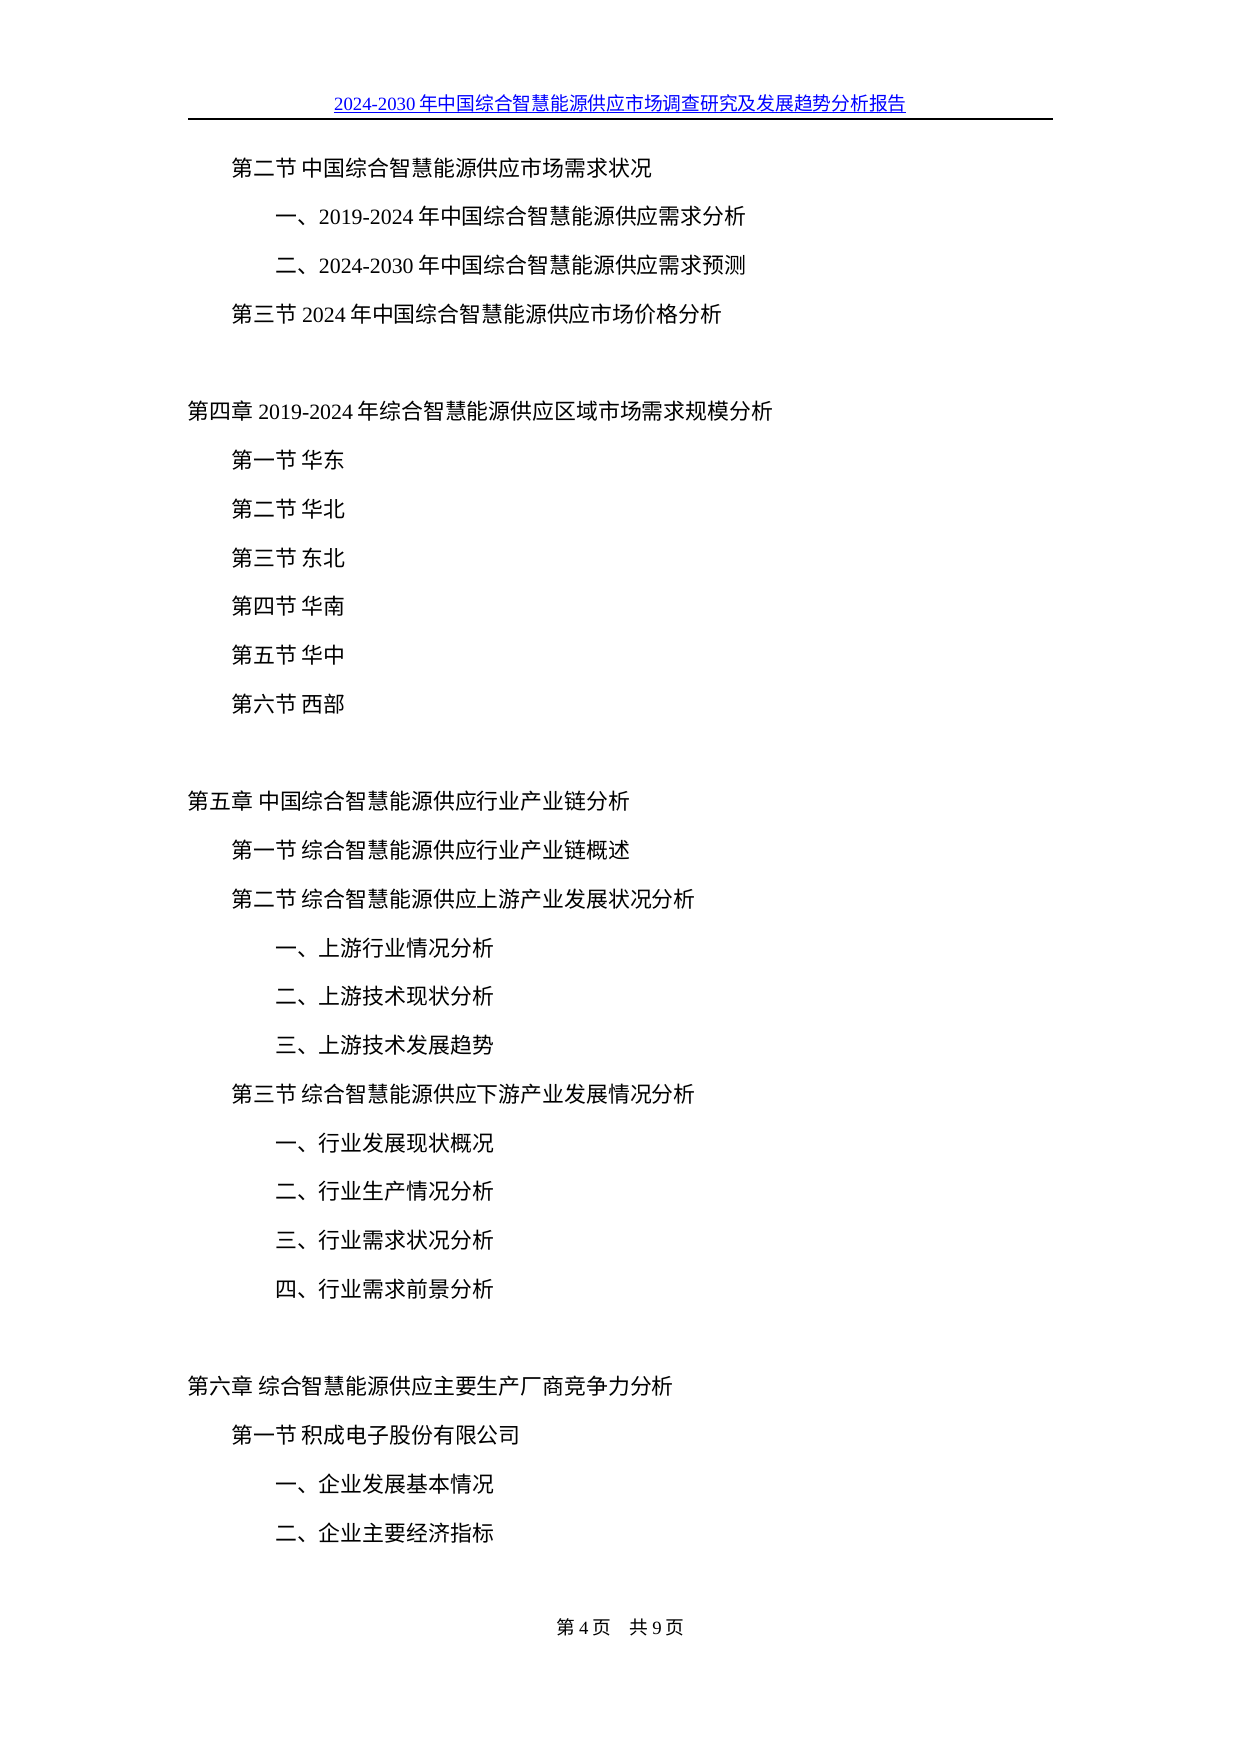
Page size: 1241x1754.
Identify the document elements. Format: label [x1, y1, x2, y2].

text [187, 150, 1053, 1548]
